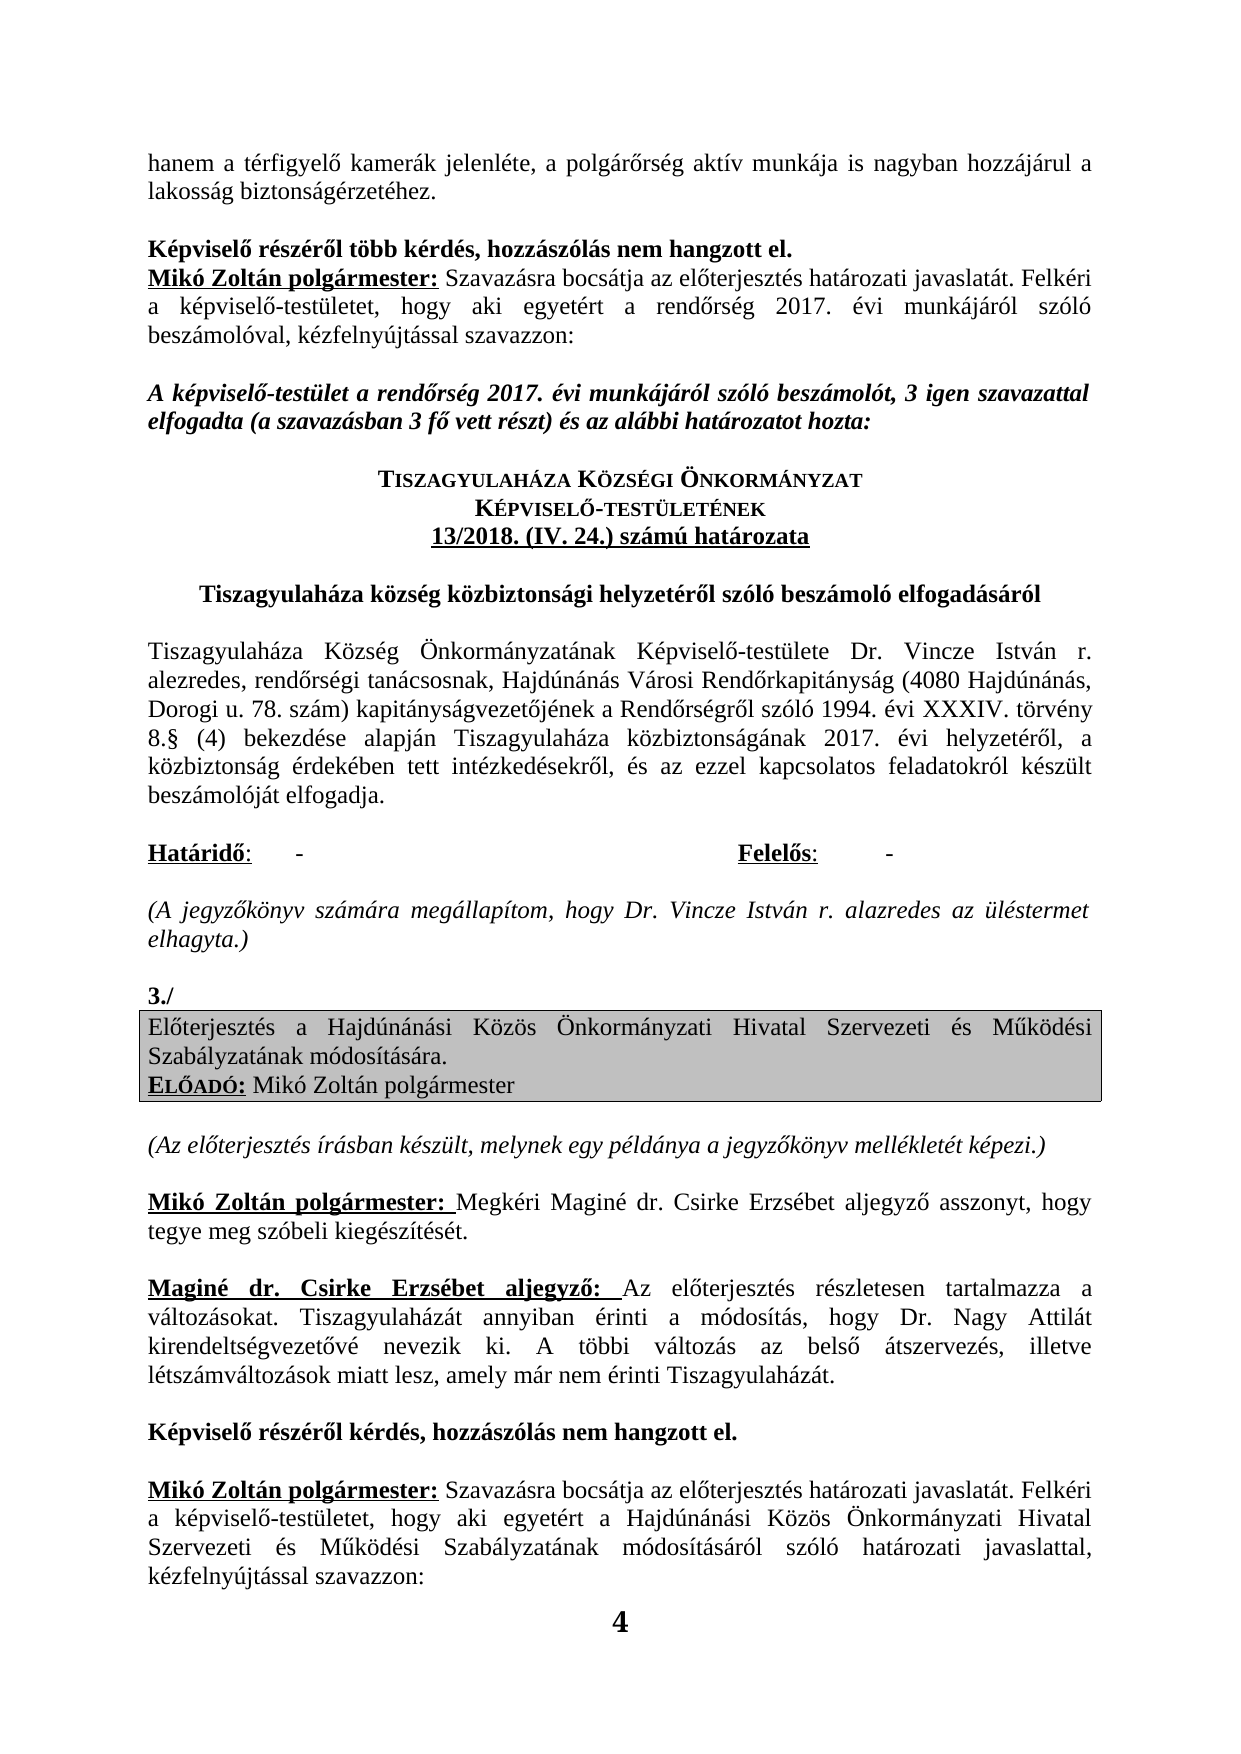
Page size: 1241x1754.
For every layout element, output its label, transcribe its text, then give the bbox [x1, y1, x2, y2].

text (A jegyzőkönyv számára megállapítom, hogy Dr. Vincze István r. alazredes az üléstermet elhagyta.) [148, 895, 1093, 953]
text Előadó: Mikó Zoltán polgármester [140, 1068, 1101, 1101]
text 3./ [148, 981, 1093, 1010]
text Mikó Zoltán polgármester: Megkéri Maginé dr. Csirke Erzsébet aljegyző asszonyt, hogy tegye meg szóbeli kiegészítését. [148, 1187, 1093, 1245]
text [148, 148, 1093, 205]
text A képviselő-testület a rendőrség 2017. évi munkájáról szóló beszámolót, 3 igen szavazattal elfogadta (a szavazásban 3 fő vett részt) és az alábbi határozatot hozta: [148, 378, 1093, 435]
text Előterjesztés a Hajdúnánási Közös Önkormányzati Hivatal Szervezeti és Működési Szabályzatának módosítására. [140, 1011, 1101, 1068]
text Mikó Zoltán polgármester: Szavazásra bocsátja az előterjesztés határozati javaslatát. Felkéri a képviselő-testületet, hogy aki egyetért a rendőrség 2017. évi munkájáról szóló beszámolóval, kézfelnyújtással szavazzon: [148, 263, 1093, 349]
text Képviselő részéről több kérdés, hozzászólás nem hangzott el. [148, 234, 1093, 263]
text Maginé dr. Csirke Erzsébet aljegyző: Az előterjesztés részletesen tartalmazza a változásokat. Tiszagyulaházát annyiban érinti a módosítás, hogy Dr. Nagy Attilát kirendeltségvezetővé nevezik ki. A többi változás az belső átszervezés, illetve létszámváltozások miatt lesz, amely már nem érinti Tiszagyulaházát. [148, 1273, 1093, 1388]
text Képviselő részéről kérdés, hozzászólás nem hangzott el. [148, 1417, 1093, 1446]
text Mikó Zoltán polgármester: Szavazásra bocsátja az előterjesztés határozati javaslatát. Felkéri a képviselő-testületet, hogy aki egyetért a Hajdúnánási Közös Önkormányzati Hivatal Szervezeti és Működési Szabályzatának módosításáról szóló határozati javaslattal, kézfelnyújtással szavazzon: [148, 1475, 1093, 1590]
text 13/2018. (IV. 24.) számú határozata [148, 521, 1093, 550]
text Tiszagyulaháza Községi Önkormányzat [148, 464, 1093, 493]
text Tiszagyulaháza község közbiztonsági helyzetéről szóló beszámoló elfogadásáról [148, 579, 1093, 608]
text Tiszagyulaháza Község Önkormányzatának Képviselő-testülete Dr. Vincze István r. alezredes, rendőrségi tanácsosnak, Hajdúnánás Városi Rendőrkapitányság (4080 Hajdúnánás, Dorogi u. 78. szám) kapitányságvezetőjének a Rendőrségről szóló 1994. évi XXXIV. törvény 8.§ (4) bekezdése alapján Tiszagyulaháza közbiztonságának 2017. évi helyzetéről, a közbiztonság érdekében tett intézkedésekről, és az ezzel kapcsolatos feladatokról készült beszámolóját elfogadja. [148, 636, 1093, 809]
text (Az előterjesztés írásban készült, melynek egy példánya a jegyzőkönyv mellékletét képezi.) [148, 1130, 1093, 1158]
text Képviselő-testületének [148, 493, 1093, 521]
text Határidő: - Felelős: - [148, 838, 1093, 866]
